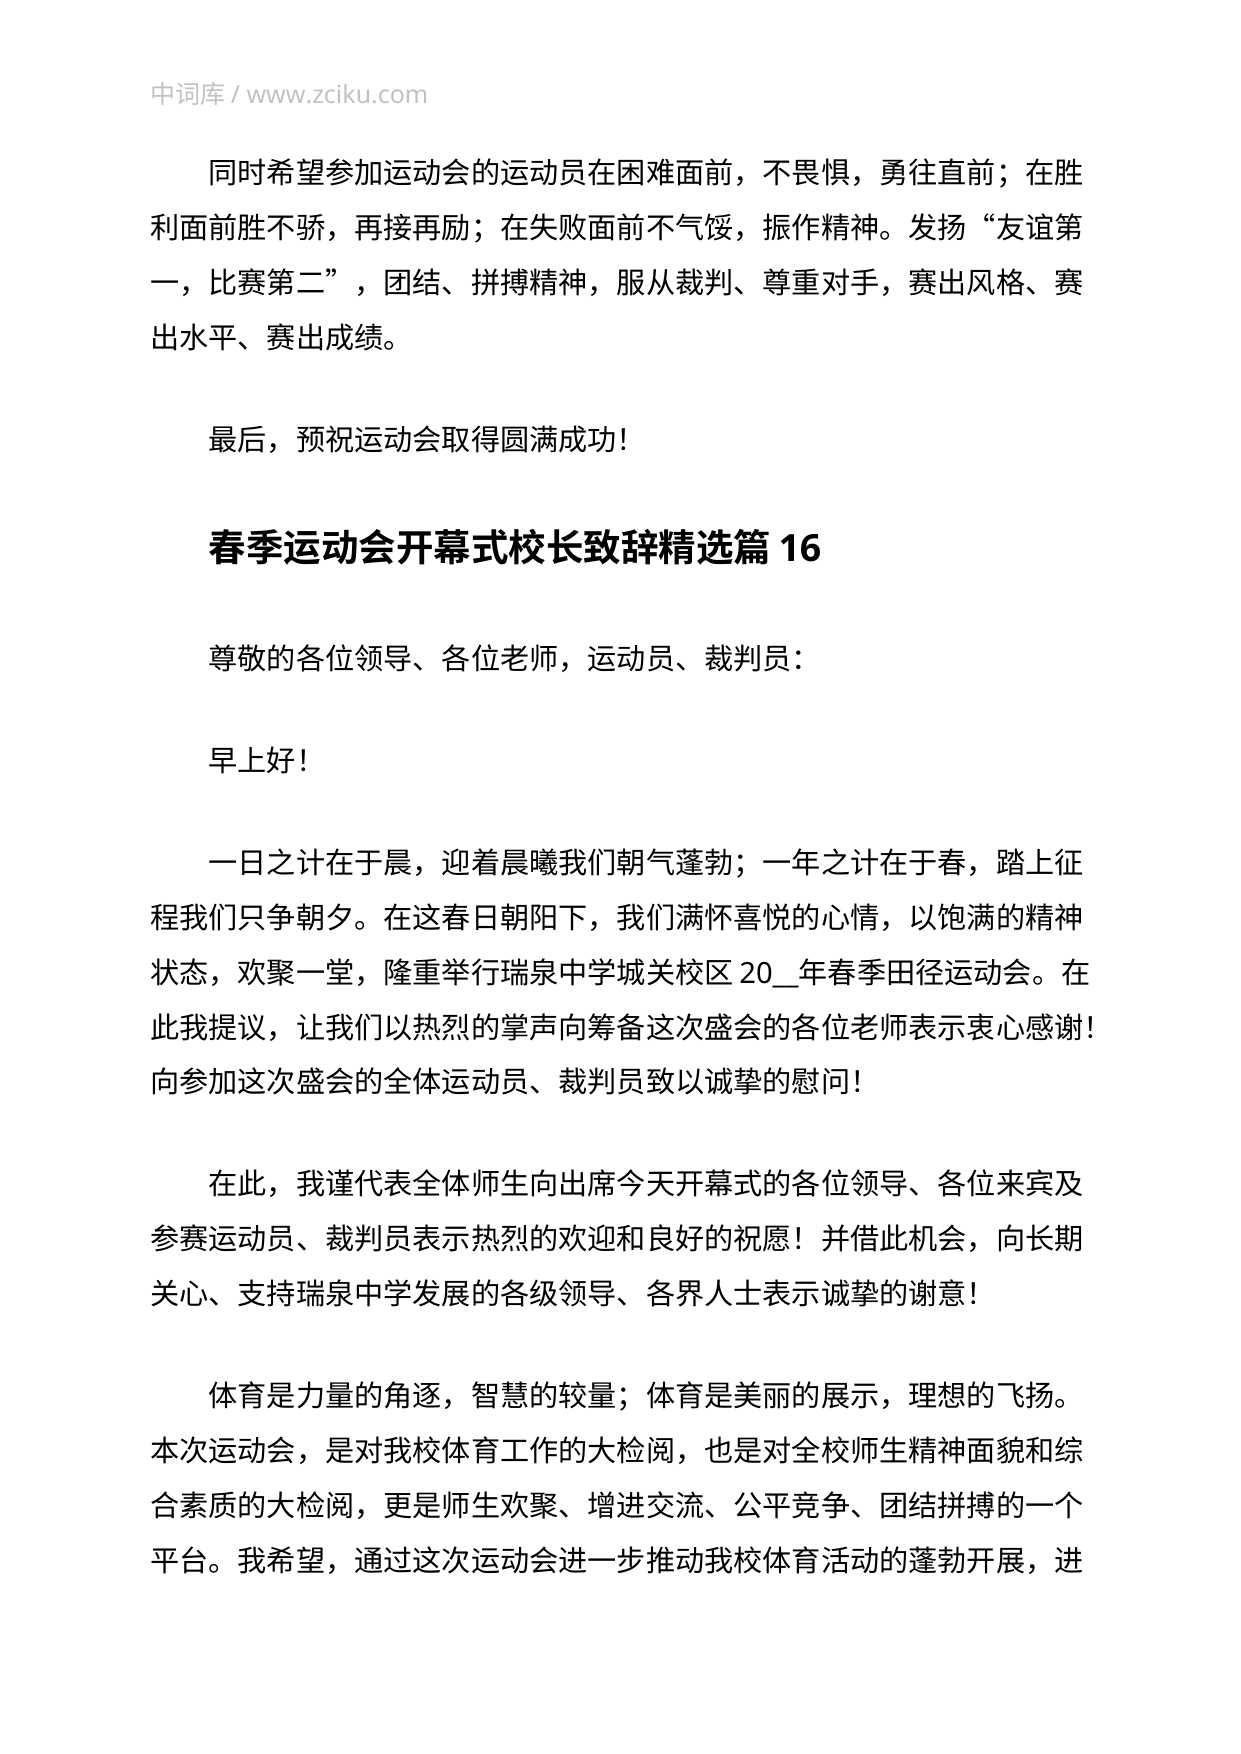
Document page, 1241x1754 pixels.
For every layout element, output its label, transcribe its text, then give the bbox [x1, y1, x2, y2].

text 最后，预祝运动会取得圆满成功！ [150, 416, 1090, 459]
text 一日之计在于晨，迎着晨曦我们朝气蓬勃；一年之计在于春，踏上征程我们只争朝夕。在这春日朝阳下，我们满怀喜悦的心情，以饱满的精神状态，欢聚一堂，隆重举行瑞泉中学城关校区20__年春季田径运动会。在此我提议，让我们以热烈的掌声向筹备这次盛会的各位老师表示衷心感谢！向参加这次盛会的全体运动员、裁判员致以诚挚的慰问！ [150, 839, 1090, 1101]
text 在此，我谨代表全体师生向出席今天开幕式的各位领导、各位来宾及参赛运动员、裁判员表示热烈的欢迎和良好的祝愿！并借此机会，向长期关心、支持瑞泉中学发展的各级领导、各界人士表示诚挚的谢意！ [150, 1161, 1090, 1313]
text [150, 1372, 1090, 1579]
text 尊敬的各位领导、各位老师，运动员、裁判员： [150, 636, 1090, 678]
text 春季运动会开幕式校长致辞精选篇16 [150, 518, 1090, 573]
text 早上好！ [150, 738, 1090, 780]
text 同时希望参加运动会的运动员在困难面前，不畏惧，勇往直前；在胜利面前胜不骄，再接再励；在失败面前不气馁，振作精神。发扬“友谊第一，比赛第二”，团结、拼搏精神，服从裁判、尊重对手，赛出风格、赛出水平、赛出成绩。 [150, 150, 1090, 357]
